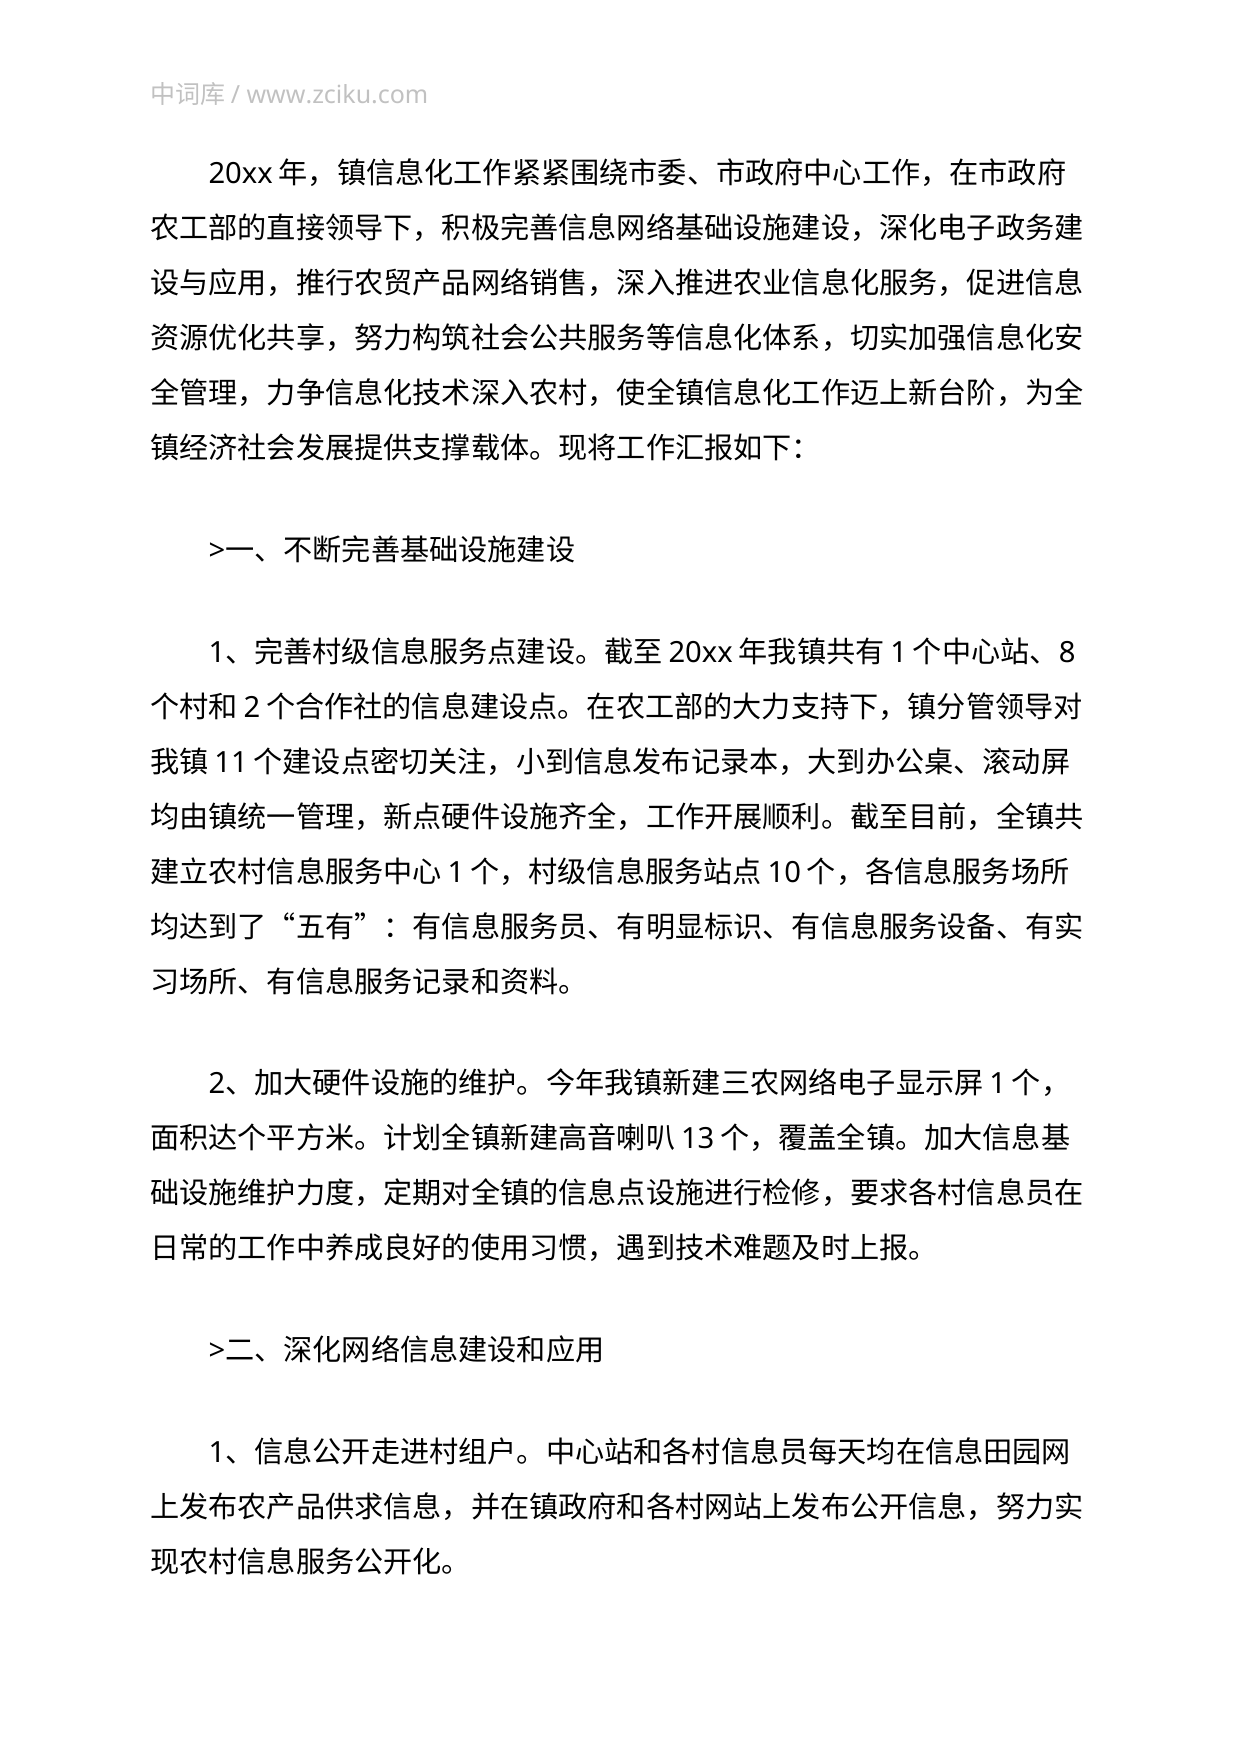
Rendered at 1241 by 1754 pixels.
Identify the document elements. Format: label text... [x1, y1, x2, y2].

text 1、完善村级信息服务点建设。截至20xx年我镇共有1个中心站、8个村和2个合作社的信息建设点。在农工部的大力支持下，镇分管领导对我镇11个建设点密切关注，小到信息发布记录本，大到办公桌、滚动屏均由镇统一管理，新点硬件设施齐全，工作开展顺利。截至目前，全镇共建立农村信息服务中心1个，村级信息服务站点10个，各信息服务场所均达到了“五有”：有信息服务员、有明显标识、有信息服务设备、有实习场所、有信息服务记录和资料。 [150, 628, 1090, 1000]
text >二、深化网络信息建设和应用 [150, 1327, 1090, 1369]
text 2、加大硬件设施的维护。今年我镇新建三农网络电子显示屏1个，面积达个平方米。计划全镇新建高音喇叭13个，覆盖全镇。加大信息基础设施维护力度，定期对全镇的信息点设施进行检修，要求各村信息员在日常的工作中养成良好的使用习惯，遇到技术难题及时上报。 [150, 1060, 1090, 1267]
text >一、不断完善基础设施建设 [150, 526, 1090, 569]
text 1、信息公开走进村组户。中心站和各村信息员每天均在信息田园网上发布农产品供求信息，并在镇政府和各村网站上发布公开信息，努力实现农村信息服务公开化。 [150, 1428, 1090, 1581]
text 20xx年，镇信息化工作紧紧围绕市委、市政府中心工作，在市政府农工部的直接领导下，积极完善信息网络基础设施建设，深化电子政务建设与应用，推行农贸产品网络销售，深入推进农业信息化服务，促进信息资源优化共享，努力构筑社会公共服务等信息化体系，切实加强信息化安全管理，力争信息化技术深入农村，使全镇信息化工作迈上新台阶，为全镇经济社会发展提供支撑载体。现将工作汇报如下： [150, 150, 1090, 467]
